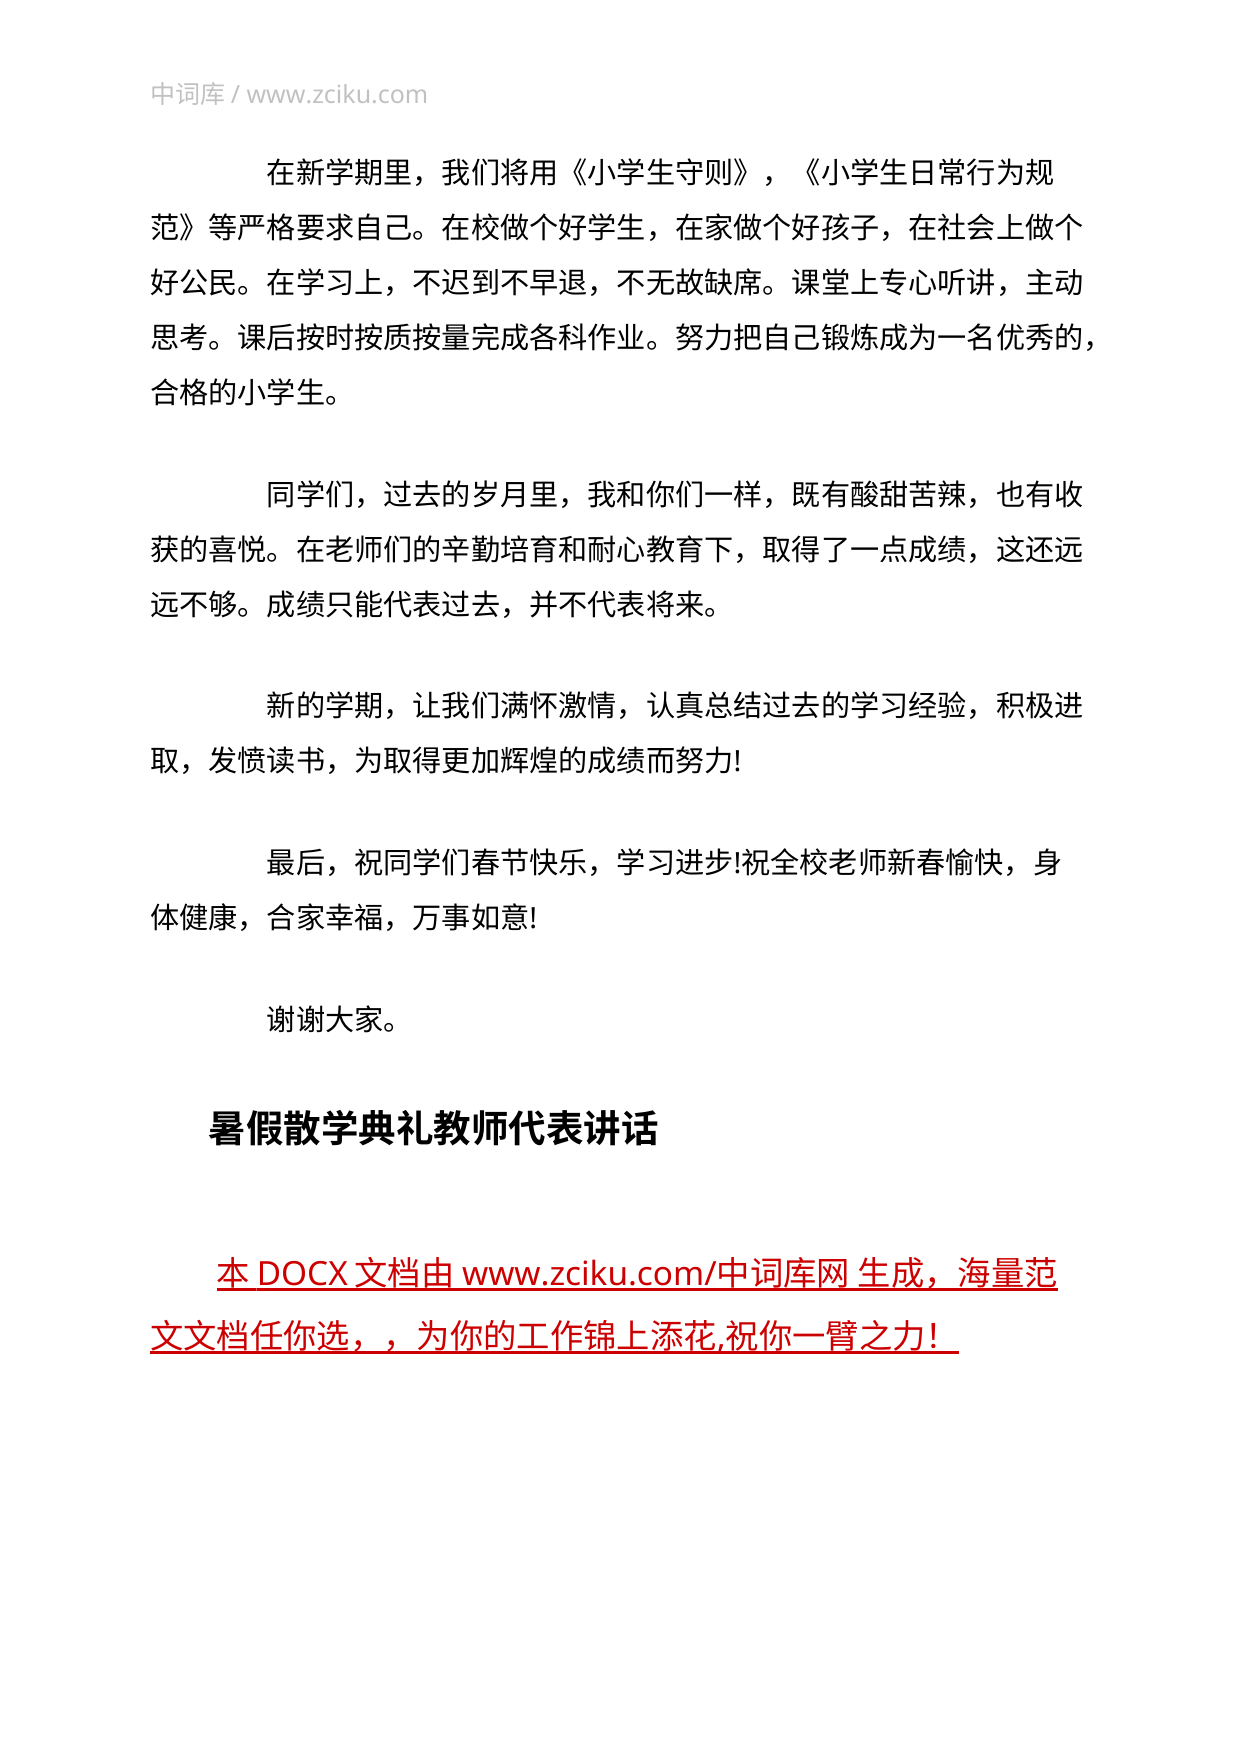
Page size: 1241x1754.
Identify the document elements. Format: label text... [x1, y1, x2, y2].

text 新的学期，让我们满怀激情，认真总结过去的学习经验，积极进取，发愤读书，为取得更加辉煌的成绩而努力! [150, 683, 1090, 780]
text 最后，祝同学们春节快乐，学习进步!祝全校老师新春愉快，身体健康，合家幸福，万事如意! [150, 840, 1090, 937]
text 暑假散学典礼教师代表讲话 [150, 1098, 1090, 1153]
text 同学们，过去的岁月里，我和你们一样，既有酸甜苦辣，也有收获的喜悦。在老师们的辛勤培育和耐心教育下，取得了一点成绩，这还远远不够。成绩只能代表过去，并不代表将来。 [150, 471, 1090, 623]
text 本DOCX文档由 www.zciku.com/中词库网 生成，海量范文文档任你选，，为你的工作锦上添花,祝你一臂之力！ [150, 1247, 1090, 1358]
text 谢谢大家。 [150, 997, 1090, 1039]
text 在新学期里，我们将用《小学生守则》，《小学生日常行为规范》等严格要求自己。在校做个好学生，在家做个好孩子，在社会上做个好公民。在学习上，不迟到不早退，不无故缺席。课堂上专心听讲，主动思考。课后按时按质按量完成各科作业。努力把自己锻炼成为一名优秀的，合格的小学生。 [150, 150, 1090, 412]
